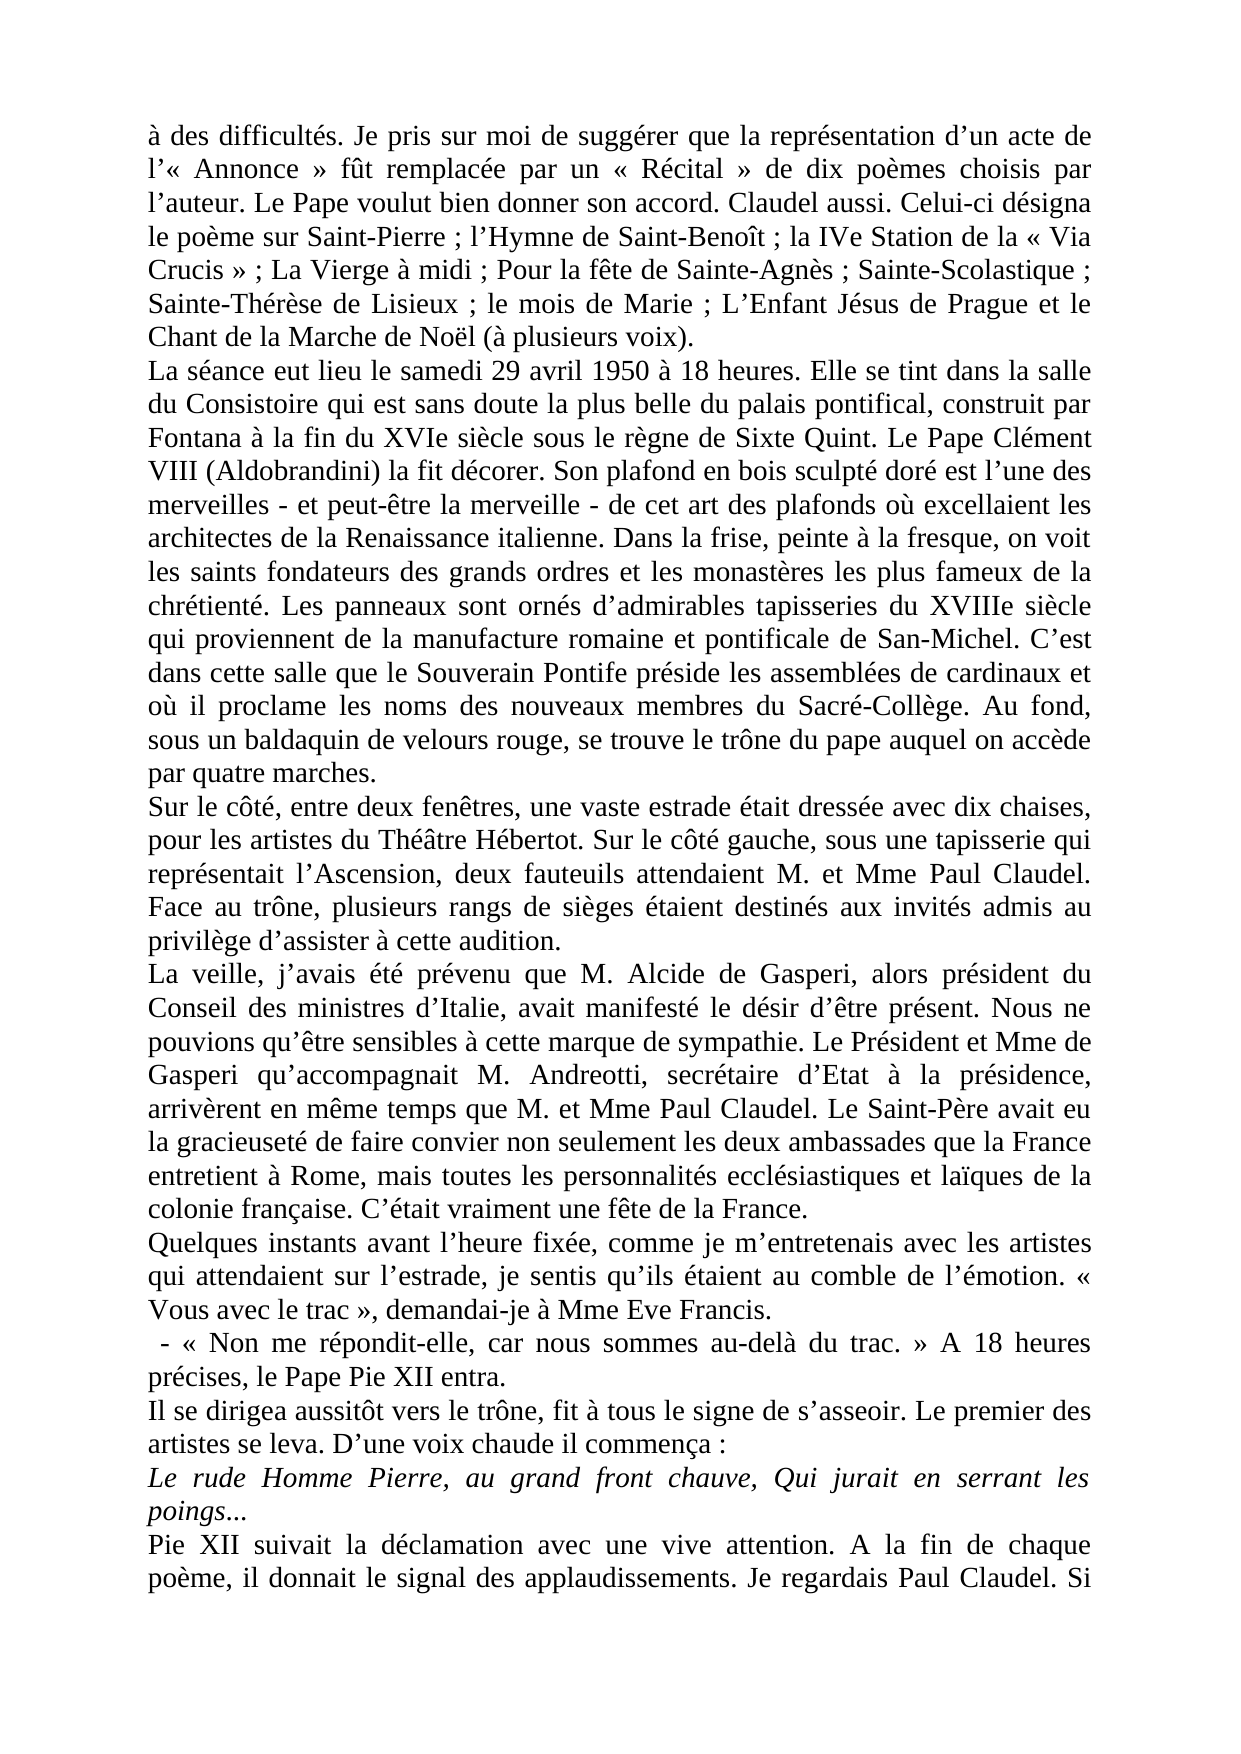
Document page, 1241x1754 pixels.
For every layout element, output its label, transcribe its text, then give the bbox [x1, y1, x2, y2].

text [148, 118, 1093, 353]
text La séance eut lieu le samedi 29 avril 1950 à 18 heures. Elle se tint dans la salle du Consistoire qui est sans doute la plus belle du palais pontifical, construit par Fontana à la fin du XVIe siècle sous le règne de Sixte Quint. Le Pape Clément VIII (Aldobrandini) la fit décorer. Son plafond en bois sculpté doré est l’une des merveilles - et peut-être la merveille - de cet art des plafonds où excellaient les architectes de la Renaissance italienne. Dans la frise, peinte à la fresque, on voit les saints fondateurs des grands ordres et les monastères les plus fameux de la chrétienté. Les panneaux sont ornés d’admirables tapisseries du XVIIIe siècle qui proviennent de la manufacture romaine et pontificale de San-Michel. C’est dans cette salle que le Souverain Pontife préside les assemblées de cardinaux et où il proclame les noms des nouveaux membres du Sacré-Collège. Au fond, sous un baldaquin de velours rouge, se trouve le trône du pape auquel on accède par quatre marches. [148, 353, 1093, 789]
text Le rude Homme Pierre, au grand front chauve, Qui jurait en serrant les poings... [148, 1460, 1093, 1527]
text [148, 1527, 1093, 1594]
text Il se dirigea aussitôt vers le trône, fit à tous le signe de s’asseoir. Le premier des artistes se leva. D’une voix chaude il commença : [148, 1393, 1093, 1460]
text Sur le côté, entre deux fenêtres, une vaste estrade était dressée avec dix chaises, pour les artistes du Théâtre Hébertot. Sur le côté gauche, sous une tapisserie qui représentait l’Ascension, deux fauteuils attendaient M. et Mme Paul Claudel. Face au trône, plusieurs rangs de sièges étaient destinés aux invités admis au privilège d’assister à cette audition. [148, 789, 1093, 957]
text La veille, j’avais été prévenu que M. Alcide de Gasperi, alors président du Conseil des ministres d’Italie, avait manifesté le désir d’être présent. Nous ne pouvions qu’être sensibles à cette marque de sympathie. Le Président et Mme de Gasperi qu’accompagnait M. Andreotti, secrétaire d’Etat à la présidence, arrivèrent en même temps que M. et Mme Paul Claudel. Le Saint-Père avait eu la gracieuseté de faire convier non seulement les deux ambassades que la France entretient à Rome, mais toutes les personnalités ecclésiastiques et laïques de la colonie française. C’était vraiment une fête de la France. [148, 957, 1093, 1225]
text Quelques instants avant l’heure fixée, comme je m’entretenais avec les artistes qui attendaient sur l’estrade, je sentis qu’ils étaient au comble de l’émotion. « Vous avec le trac », demandai-je à Mme Eve Francis. [148, 1225, 1093, 1326]
text - « Non me répondit-elle, car nous sommes au-delà du trac. » A 18 heures précises, le Pape Pie XII entra. [148, 1326, 1093, 1393]
